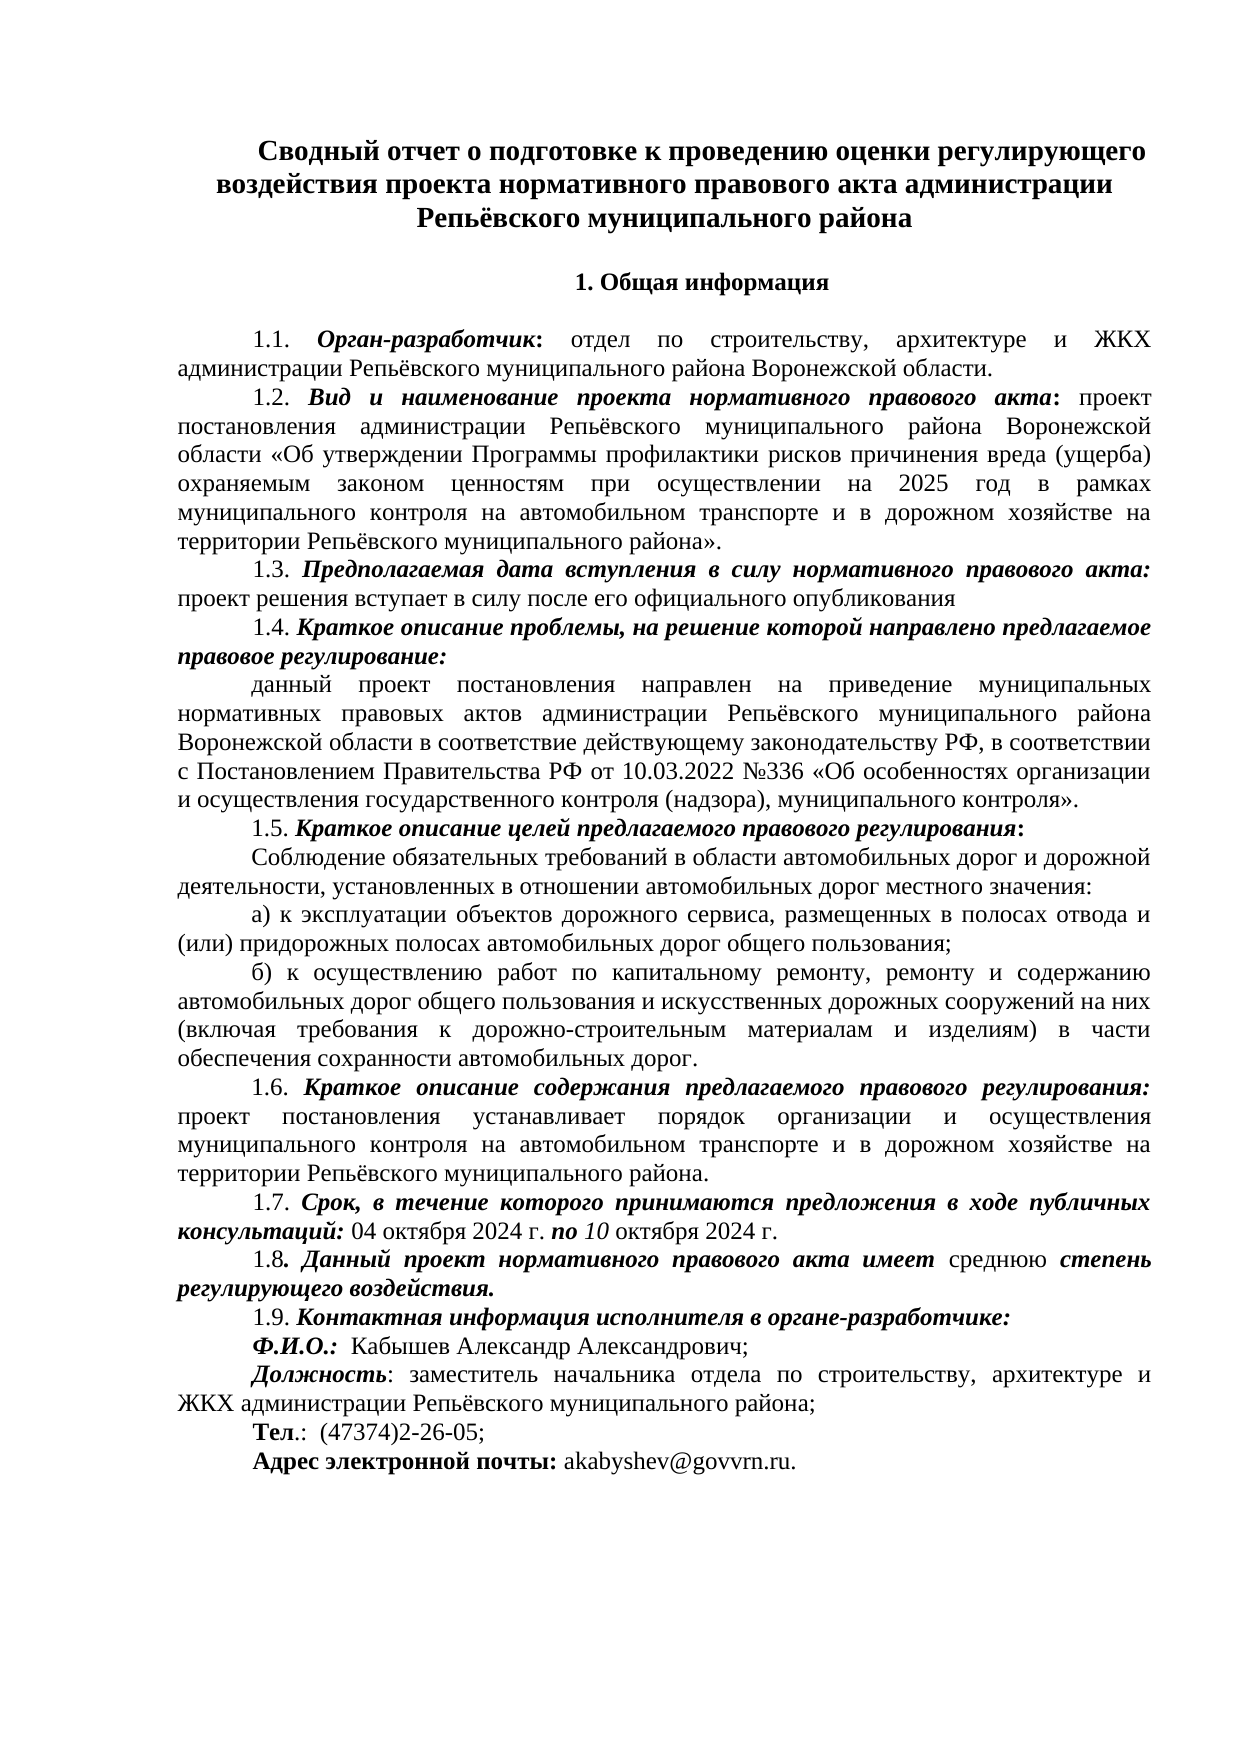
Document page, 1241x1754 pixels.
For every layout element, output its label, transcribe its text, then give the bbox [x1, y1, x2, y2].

text 1.4. Краткое описание проблемы, на решение которой направлено предлагаемое правовое регулирование: [177, 612, 1152, 669]
text 1.1. Орган-разработчик: отдел по строительству, архитектуре и ЖКХ администрации Репьёвского муниципального района Воронежской области. [177, 324, 1152, 382]
text Сводный отчет о подготовке к проведению оценки регулирующего воздействия проекта нормативного правового акта администрации Репьёвского муниципального района [177, 133, 1152, 233]
text 1.6. Краткое описание содержания предлагаемого правового регулирования: проект постановления устанавливает порядок организации и осуществления муниципального контроля на автомобильном транспорте и в дорожном хозяйстве на территории Репьёвского муниципального района. [177, 1072, 1152, 1187]
text данный проект постановления направлен на приведение муниципальных нормативных правовых актов администрации Репьёвского муниципального района Воронежской области в соответствие действующему законодательству РФ, в соответствии с Постановлением Правительства РФ от 10.03.2022 №336 «Об особенностях организации и осуществления государственного контроля (надзора), муниципального контроля». [177, 669, 1152, 813]
text 1.7. Срок, в течение которого принимаются предложения в ходе публичных консультаций: 04 октября 2024 г. по 10 октября 2024 г. [177, 1187, 1152, 1244]
text Адрес электронной почты: akabyshev@govvrn.ru. [177, 1446, 1152, 1474]
text 1. Общая информация [177, 267, 1152, 296]
text Соблюдение обязательных требований в области автомобильных дорог и дорожной деятельности, установленных в отношении автомобильных дорог местного значения: [177, 842, 1152, 899]
text Ф.И.О.: Кабышев Александр Александрович; [177, 1331, 1152, 1359]
text а) к эксплуатации объектов дорожного сервиса, размещенных в полосах отвода и (или) придорожных полосах автомобильных дорог общего пользования; [177, 899, 1152, 957]
text 1.9. Контактная информация исполнителя в органе-разработчике: [177, 1302, 1152, 1331]
text б) к осуществлению работ по капитальному ремонту, ремонту и содержанию автомобильных дорог общего пользования и искусственных дорожных сооружений на них (включая требования к дорожно-строительным материалам и изделиям) в части обеспечения сохранности автомобильных дорог. [177, 957, 1152, 1072]
text 1.3. Предполагаемая дата вступления в силу нормативного правового акта: проект решения вступает в силу после его официального опубликования [177, 554, 1152, 612]
text Должность: заместитель начальника отдела по строительству, архитектуре и ЖКХ администрации Репьёвского муниципального района; [177, 1359, 1152, 1417]
text 1.8. Данный проект нормативного правового акта имеет среднюю степень регулирующего воздействия. [177, 1244, 1152, 1302]
text 1.5. Краткое описание целей предлагаемого правового регулирования: [177, 813, 1152, 842]
text Тел.: (47374)2-26-05; [177, 1417, 1152, 1446]
text 1.2. Вид и наименование проекта нормативного правового акта: проект постановления администрации Репьёвского муниципального района Воронежской области «Об утверждении Программы профилактики рисков причинения вреда (ущерба) охраняемым законом ценностям при осуществлении на 2025 год в рамках муниципального контроля на автомобильном транспорте и в дорожном хозяйстве на территории Репьёвского муниципального района». [177, 382, 1152, 554]
